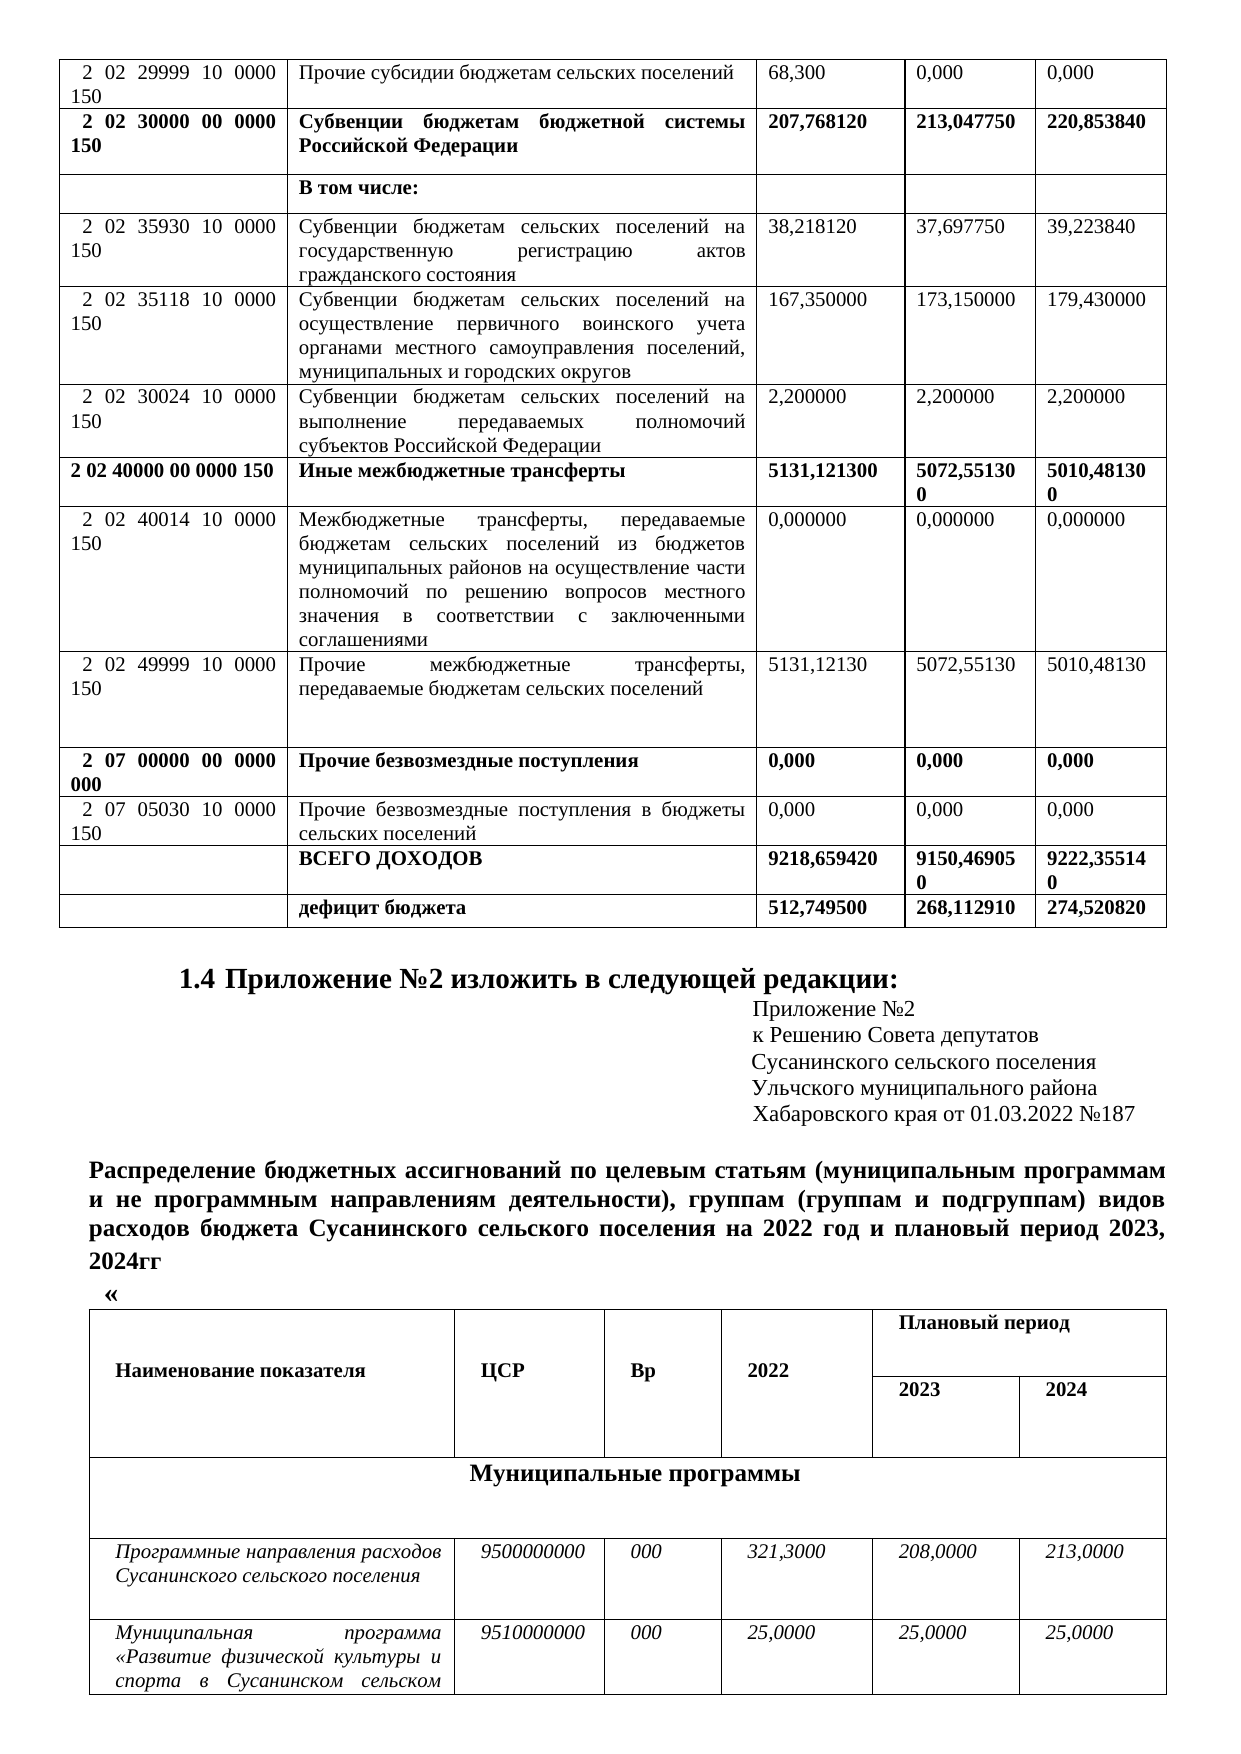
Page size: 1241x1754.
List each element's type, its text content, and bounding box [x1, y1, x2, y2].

table_cell Прочие безвозмездные поступления в бюджеты сельских поселений [288, 797, 756, 845]
table_cell 213,0000 [1020, 1539, 1166, 1619]
table_cell Прочие субсидии бюджетам сельских поселений [288, 60, 756, 108]
table_cell Муниципальные программы [90, 1458, 1166, 1538]
table_cell 0,000 [757, 748, 904, 796]
table_cell ВСЕГО ДОХОДОВ [288, 846, 756, 894]
table_cell 000 [605, 1620, 721, 1694]
table_cell 2024 [1020, 1377, 1166, 1457]
list Сусанинского сельского поселения [178, 1048, 1167, 1074]
table_cell 9218,659420 [757, 846, 904, 894]
table_cell 167,350000 [757, 287, 904, 383]
table_cell 5072,551300 [906, 458, 1035, 506]
table_cell Межбюджетные трансферты, передаваемые бюджетам сельских поселений из бюджетов муниципальных районов на осуществление части полномочий по решению вопросов местного значения в соответствии с заключенными соглашениями [288, 507, 756, 651]
table_cell 0,000 [757, 797, 904, 845]
table_cell Субвенции бюджетам сельских поселений на осуществление первичного воинского учета органами местного самоуправления поселений, муниципальных и городских округов [288, 287, 756, 383]
table_cell Субвенции бюджетам бюджетной системы Российской Федерации [288, 109, 756, 174]
table_cell 2 07 00000 00 0000 000 [60, 748, 287, 796]
table_cell 0,000000 [757, 507, 904, 651]
table_cell 39,223840 [1036, 214, 1166, 286]
table_cell 173,150000 [906, 287, 1035, 383]
table_cell [60, 175, 287, 213]
table_cell 2 02 29999 10 0000 150 [60, 60, 287, 108]
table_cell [90, 1620, 454, 1694]
table_cell 0,000000 [906, 507, 1035, 651]
table_cell 179,430000 [1036, 287, 1166, 383]
table_cell 5010,48130 [1036, 652, 1166, 747]
table_cell 25,0000 [1020, 1620, 1166, 1694]
table_cell 0,000 [1036, 748, 1166, 796]
table_cell Программные направления расходов Сусанинского сельского поселения [90, 1539, 454, 1619]
table_cell 9510000000 [455, 1620, 604, 1694]
text « [103, 1275, 1167, 1309]
table_cell 2 02 30024 10 0000 150 [60, 385, 287, 457]
table_header Наименование показателя [90, 1310, 454, 1457]
table_cell 2 07 05030 10 0000 150 [60, 797, 287, 845]
table_cell 5131,12130 [757, 652, 904, 747]
table_cell 5010,481300 [1036, 458, 1166, 506]
table_header Вр [605, 1310, 721, 1457]
table_cell 25,0000 [722, 1620, 872, 1694]
table_cell 207,768120 [757, 109, 904, 174]
table_cell 2023 [873, 1377, 1019, 1457]
table_cell 0,000 [906, 60, 1035, 108]
table_cell [757, 175, 904, 213]
table_header Плановый период [873, 1310, 1166, 1376]
table_cell Прочие межбюджетные трансферты, передаваемые бюджетам сельских поселений [288, 652, 756, 747]
list Приложение №2 изложить в следующей редакции: [178, 961, 1167, 995]
table_cell [1036, 175, 1166, 213]
table_cell 2 02 40014 10 0000 150 [60, 507, 287, 651]
table_cell 321,3000 [722, 1539, 872, 1619]
table_header 2022 [722, 1310, 872, 1457]
text Распределение бюджетных ассигнований по целевым статьям (муниципальным программам и не программным направлениям деятельности), группам (группам и подгруппам) видов расходов бюджета Сусанинского сельского поселения на 2022 год и плановый период 2023, 2024гг [89, 1156, 1167, 1275]
table_cell 268,112910 [906, 895, 1035, 927]
table_cell 2 02 30000 00 0000 150 [60, 109, 287, 174]
table_cell дефицит бюджета [288, 895, 756, 927]
table_cell 274,520820 [1036, 895, 1166, 927]
table_cell 9500000000 [455, 1539, 604, 1619]
table_cell Иные межбюджетные трансферты [288, 458, 756, 506]
list Приложение №2 [178, 995, 1167, 1021]
table_cell 208,0000 [873, 1539, 1019, 1619]
table_cell 2,200000 [757, 385, 904, 457]
table_header ЦСР [455, 1310, 604, 1457]
table_cell 2,200000 [906, 385, 1035, 457]
table_cell 37,697750 [906, 214, 1035, 286]
table_cell 2,200000 [1036, 385, 1166, 457]
table_cell 220,853840 [1036, 109, 1166, 174]
table_cell Субвенции бюджетам сельских поселений на государственную регистрацию актов гражданского состояния [288, 214, 756, 286]
table_cell [60, 895, 287, 927]
table_cell 0,000000 [1036, 507, 1166, 651]
table_cell 0,000 [906, 797, 1035, 845]
table_cell 68,300 [757, 60, 904, 108]
list Ульчского муниципального района [178, 1074, 1167, 1100]
table_cell [906, 175, 1035, 213]
table_cell 000 [605, 1539, 721, 1619]
table_cell В том числе: [288, 175, 756, 213]
table_cell [60, 846, 287, 894]
table_cell 0,000 [1036, 60, 1166, 108]
table_cell 5072,55130 [906, 652, 1035, 747]
table_cell 213,047750 [906, 109, 1035, 174]
list Хабаровского края от 01.03.2022 №187 [178, 1100, 1167, 1127]
table_cell 2 02 35118 10 0000 150 [60, 287, 287, 383]
table_cell 5131,121300 [757, 458, 904, 506]
table_cell 9150,469050 [906, 846, 1035, 894]
table_cell Субвенции бюджетам сельских поселений на выполнение передаваемых полномочий субъектов Российской Федерации [288, 385, 756, 457]
table_cell 2 02 35930 10 0000 150 [60, 214, 287, 286]
table_cell Прочие безвозмездные поступления [288, 748, 756, 796]
table_cell 2 02 40000 00 0000 150 [60, 458, 287, 506]
table_cell 0,000 [1036, 797, 1166, 845]
table_cell 25,0000 [873, 1620, 1019, 1694]
table_cell 9222,355140 [1036, 846, 1166, 894]
table_cell 512,749500 [757, 895, 904, 927]
table_cell 2 02 49999 10 0000 150 [60, 652, 287, 747]
table_cell 0,000 [906, 748, 1035, 796]
table_cell 38,218120 [757, 214, 904, 286]
list к Решению Совета депутатов [178, 1021, 1167, 1048]
